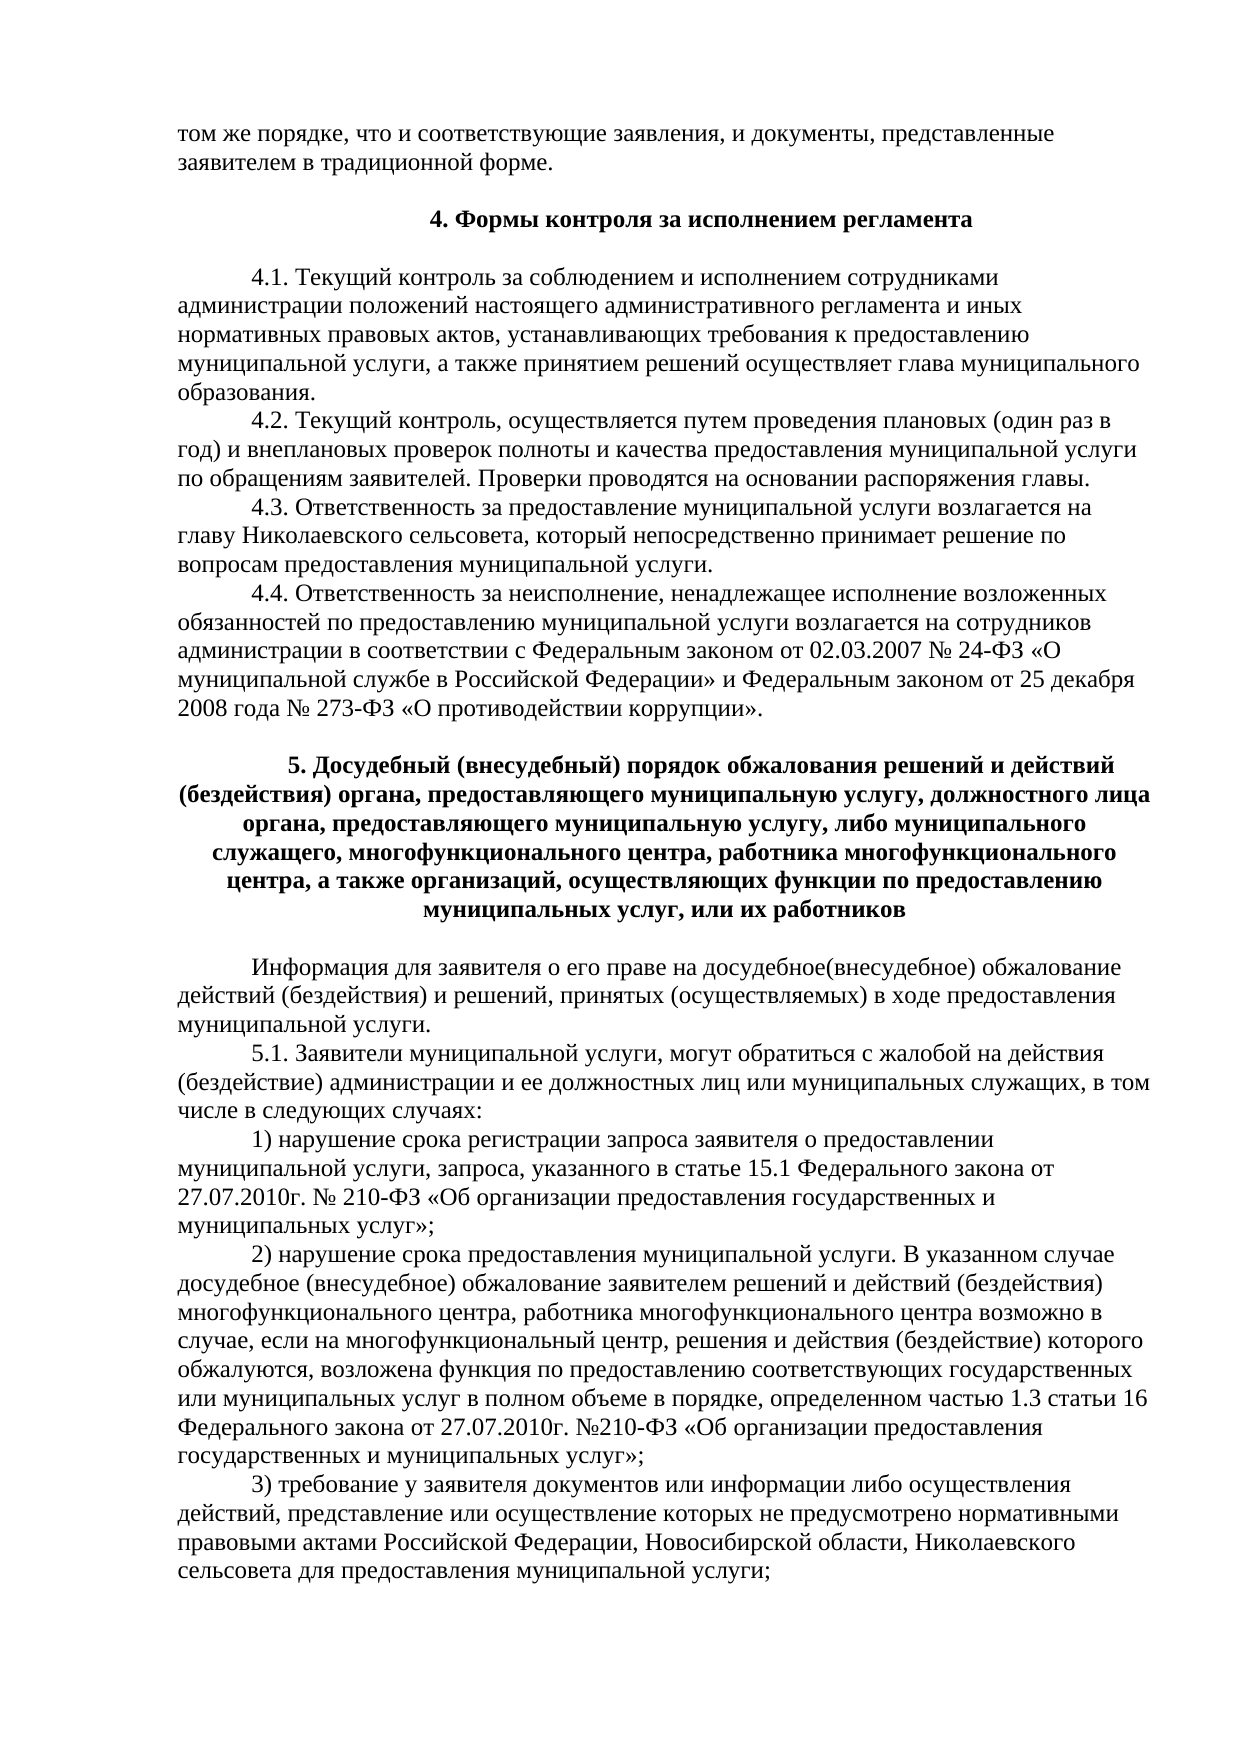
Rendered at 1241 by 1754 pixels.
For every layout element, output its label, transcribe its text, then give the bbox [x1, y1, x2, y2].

text 4. Формы контроля за исполнением регламента [177, 204, 1152, 233]
text 1) нарушение срока регистрации запроса заявителя о предоставлении муниципальной услуги, запроса, указанного в статье 15.1 Федерального закона от 27.07.2010г. № 210-ФЗ «Об организации предоставления государственных и муниципальных услуг»; [177, 1124, 1152, 1239]
text 4.3. Ответственность за предоставление муниципальной услуги возлагается на главу Николаевского сельсовета, который непосредственно принимает решение по вопросам предоставления муниципальной услуги. [177, 492, 1152, 578]
text 4.4. Ответственность за неисполнение, ненадлежащее исполнение возложенных обязанностей по предоставлению муниципальной услуги возлагается на сотрудников администрации в соответствии с Федеральным законом от 02.03.2007 № 24-ФЗ «О муниципальной службе в Российской Федерации» и Федеральным законом от 25 декабря 2008 года № 273-ФЗ «О противодействии коррупции». [177, 578, 1152, 722]
text 4.2. Текущий контроль, осуществляется путем проведения плановых (один раз в год) и внеплановых проверок полноты и качества предоставления муниципальной услуги по обращениям заявителей. Проверки проводятся на основании распоряжения главы. [177, 406, 1152, 492]
text Информация для заявителя о его праве на досудебное(внесудебное) обжалование действий (бездействия) и решений, принятых (осуществляемых) в ходе предоставления муниципальной услуги. [177, 952, 1152, 1038]
text 5. Досудебный (внесудебный) порядок обжалования решений и действий (бездействия) органа, предоставляющего муниципальную услугу, должностного лица органа, предоставляющего муниципальную услугу, либо муниципального служащего, многофункционального центра, работника многофункционального центра, а также организаций, осуществляющих функции по предоставлению муниципальных услуг, или их работников [177, 751, 1152, 923]
text 5.1. Заявители муниципальной услуги, могут обратиться с жалобой на действия (бездействие) администрации и ее должностных лиц или муниципальных служащих, в том числе в следующих случаях: [177, 1038, 1152, 1124]
text 2) нарушение срока предоставления муниципальной услуги. В указанном случае досудебное (внесудебное) обжалование заявителем решений и действий (бездействия) многофункционального центра, работника многофункционального центра возможно в случае, если на многофункциональный центр, решения и действия (бездействие) которого обжалуются, возложена функция по предоставлению соответствующих государственных или муниципальных услуг в полном объеме в порядке, определенном частью 1.3 статьи 16 Федерального закона от 27.07.2010г. №210-ФЗ «Об организации предоставления государственных и муниципальных услуг»; [177, 1239, 1152, 1469]
text 3) требование у заявителя документов или информации либо осуществления действий, представление или осуществление которых не предусмотрено нормативными правовыми актами Российской Федерации, Новосибирской области, Николаевского сельсовета для предоставления муниципальной услуги; [177, 1469, 1152, 1584]
text 4.1. Текущий контроль за соблюдением и исполнением сотрудниками администрации положений настоящего административного регламента и иных нормативных правовых актов, устанавливающих требования к предоставлению муниципальной услуги, а также принятием решений осуществляет глава муниципального образования. [177, 262, 1152, 406]
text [177, 118, 1152, 176]
